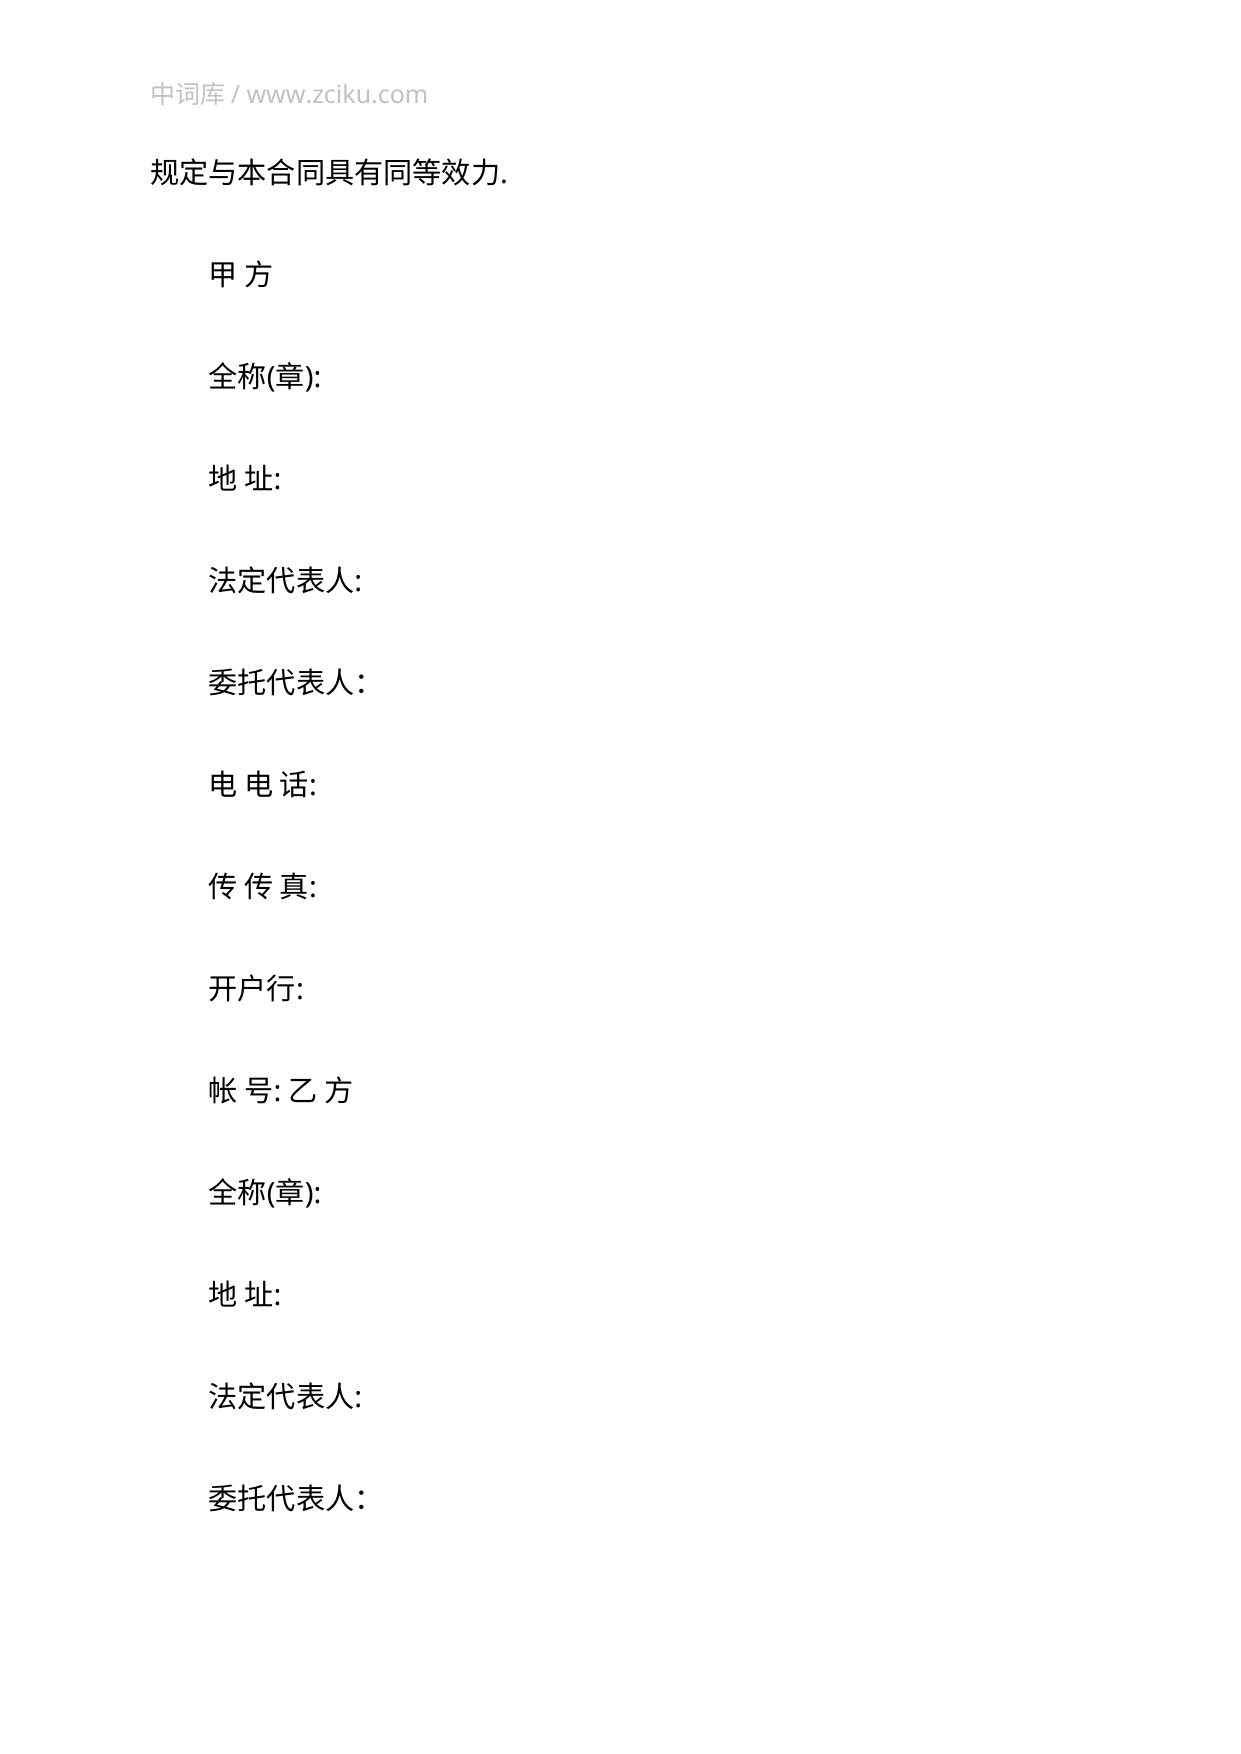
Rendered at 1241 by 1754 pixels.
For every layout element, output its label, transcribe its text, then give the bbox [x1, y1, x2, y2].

text 帐 号: 乙 方 [150, 1067, 1090, 1110]
text 地 址: [150, 456, 1090, 498]
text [150, 150, 1090, 192]
text 法定代表人: [150, 558, 1090, 600]
text 传 传 真: [150, 863, 1090, 906]
text 委托代表人： [150, 660, 1090, 702]
text 电 电 话: [150, 761, 1090, 804]
text 开户行: [150, 965, 1090, 1008]
text 甲 方 [150, 252, 1090, 294]
text 全称(章): [150, 1169, 1090, 1212]
text 法定代表人: [150, 1373, 1090, 1416]
text 委托代表人： [150, 1475, 1090, 1518]
text 地 址: [150, 1271, 1090, 1314]
text 全称(章): [150, 354, 1090, 396]
